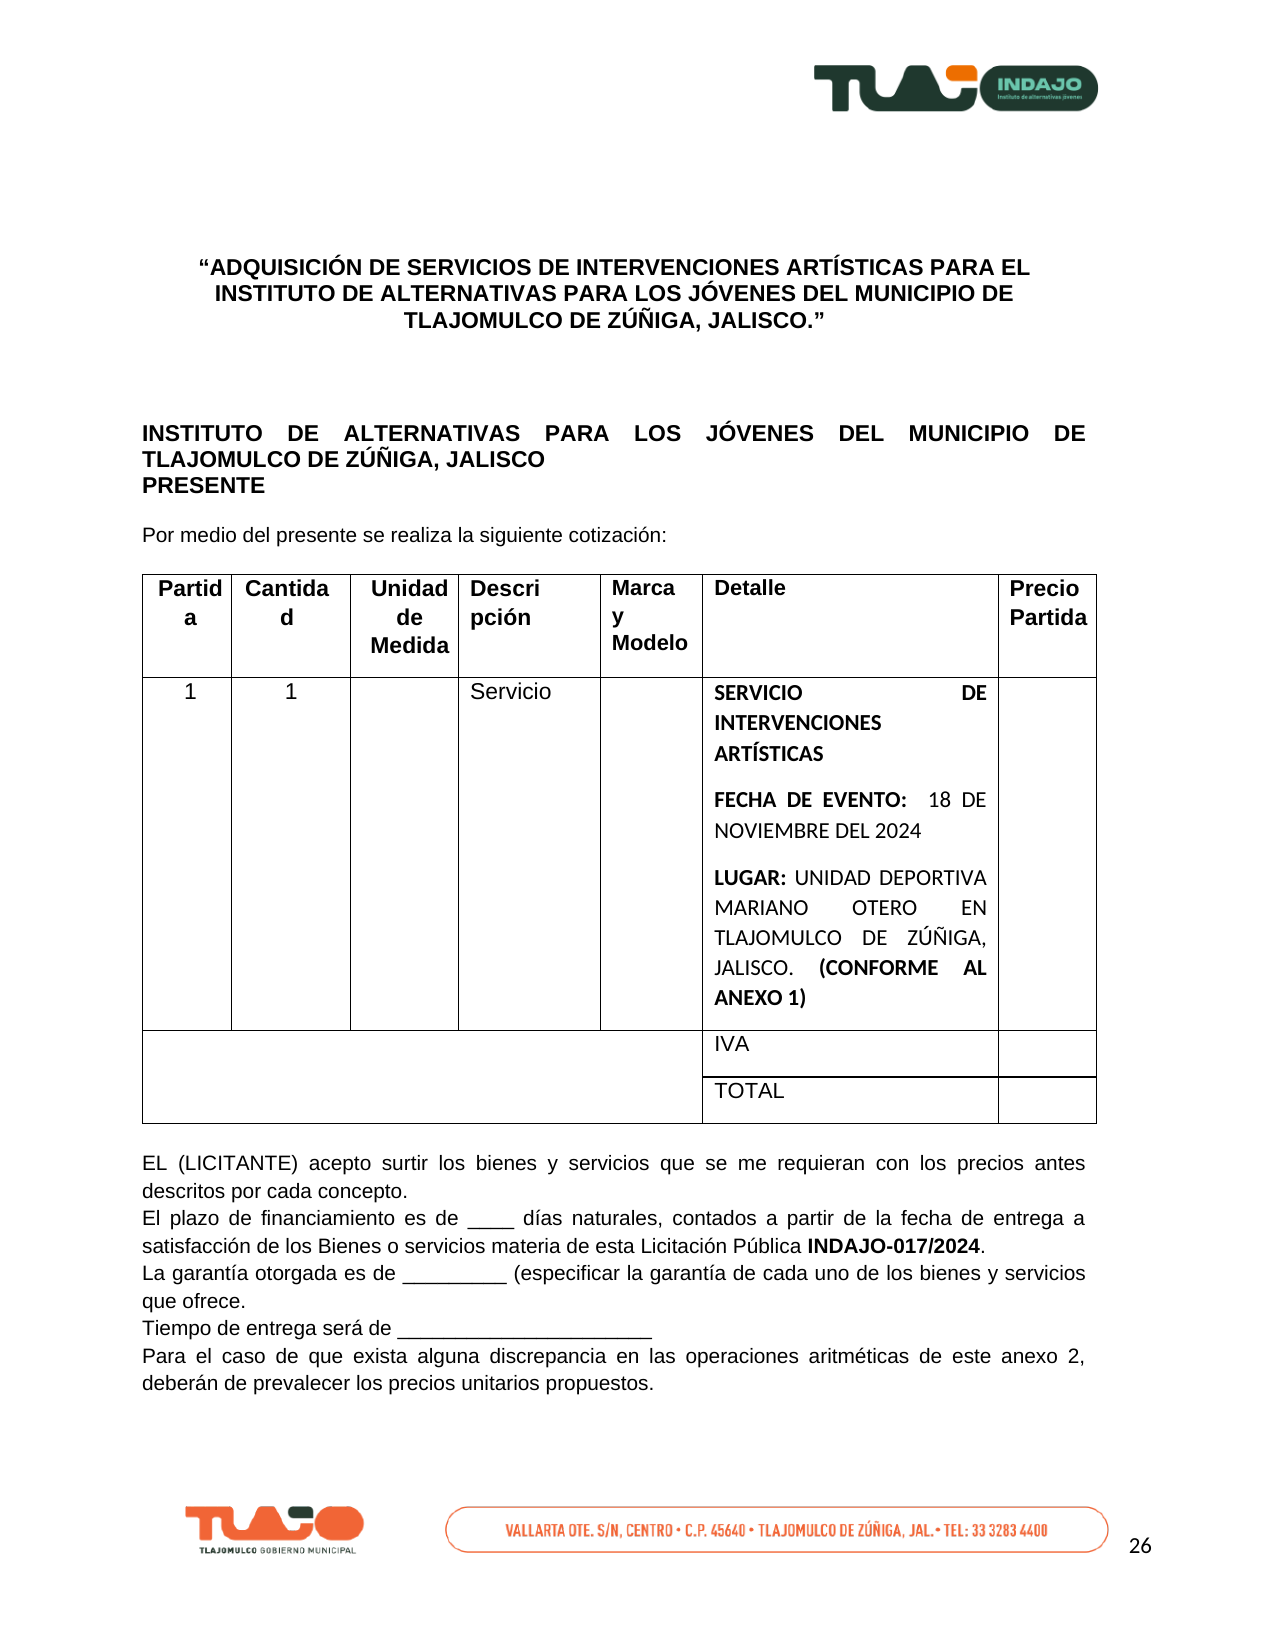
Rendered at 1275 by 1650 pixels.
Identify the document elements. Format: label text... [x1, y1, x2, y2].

table_cell [601, 678, 702, 1030]
table_cell TOTAL [703, 1078, 998, 1123]
table_cell [999, 1078, 1096, 1123]
table_cell 1 [232, 678, 350, 1030]
table_cell [999, 678, 1096, 1030]
text PRESENTE [142, 472, 1087, 499]
text EL (LICITANTE) acepto surtir los bienes y servicios que se me requieran con los precios antes descritos por cada concepto. [142, 1151, 1087, 1203]
table_header Detalle [703, 575, 998, 677]
text Tiempo de entrega será de ______________________ [142, 1316, 1087, 1340]
table_header Precio Partida [999, 575, 1096, 677]
table_header Cantidad [232, 575, 350, 677]
table_header Descripción [459, 575, 600, 677]
picture [141, 65, 1152, 157]
text Para el caso de que exista alguna discrepancia en las operaciones aritméticas de este anexo 2, deberán de prevalecer los precios unitarios propuestos. [142, 1344, 1087, 1395]
picture [185, 1464, 1109, 1554]
text El plazo de financiamiento es de ____ días naturales, contados a partir de la fecha de entrega a satisfacción de los Bienes o servicios materia de esta Licitación Pública INDAJO-017/2024. [142, 1206, 1087, 1258]
table_header Marca y Modelo [601, 575, 702, 677]
text Por medio del presente se realiza la siguiente cotización: [142, 523, 1087, 547]
table_cell Servicio [459, 678, 600, 1030]
text INSTITUTO DE ALTERNATIVAS PARA LOS JÓVENES DEL MUNICIPIO DE TLAJOMULCO DE ZÚÑIGA, JALISCO [142, 420, 1087, 472]
table_cell IVA [703, 1031, 998, 1076]
table_cell [143, 1031, 702, 1123]
text “ADQUISICIÓN DE SERVICIOS DE INTERVENCIONES ARTÍSTICAS PARA EL INSTITUTO DE ALTERNATIVAS PARA LOS JÓVENES DEL MUNICIPIO DE TLAJOMULCO DE ZÚÑIGA, JALISCO.” [142, 254, 1087, 333]
table_cell SERVICIO DE INTERVENCIONES ARTÍSTICAS FECHA DE EVENTO: 18 DE NOVIEMBRE DEL 2024 LUGAR: UNIDAD DEPORTIVA MARIANO OTERO EN TLAJOMULCO DE ZÚÑIGA, JALISCO. (CONFORME AL ANEXO 1) [703, 678, 998, 1030]
table_cell [999, 1031, 1096, 1076]
table_header Partida [143, 575, 231, 677]
table_header Unidad de Medida [351, 575, 458, 677]
table_cell [351, 678, 458, 1030]
text La garantía otorgada es de _________ (especificar la garantía de cada uno de los bienes y servicios que ofrece. [142, 1261, 1087, 1313]
table_cell 1 [143, 678, 231, 1030]
